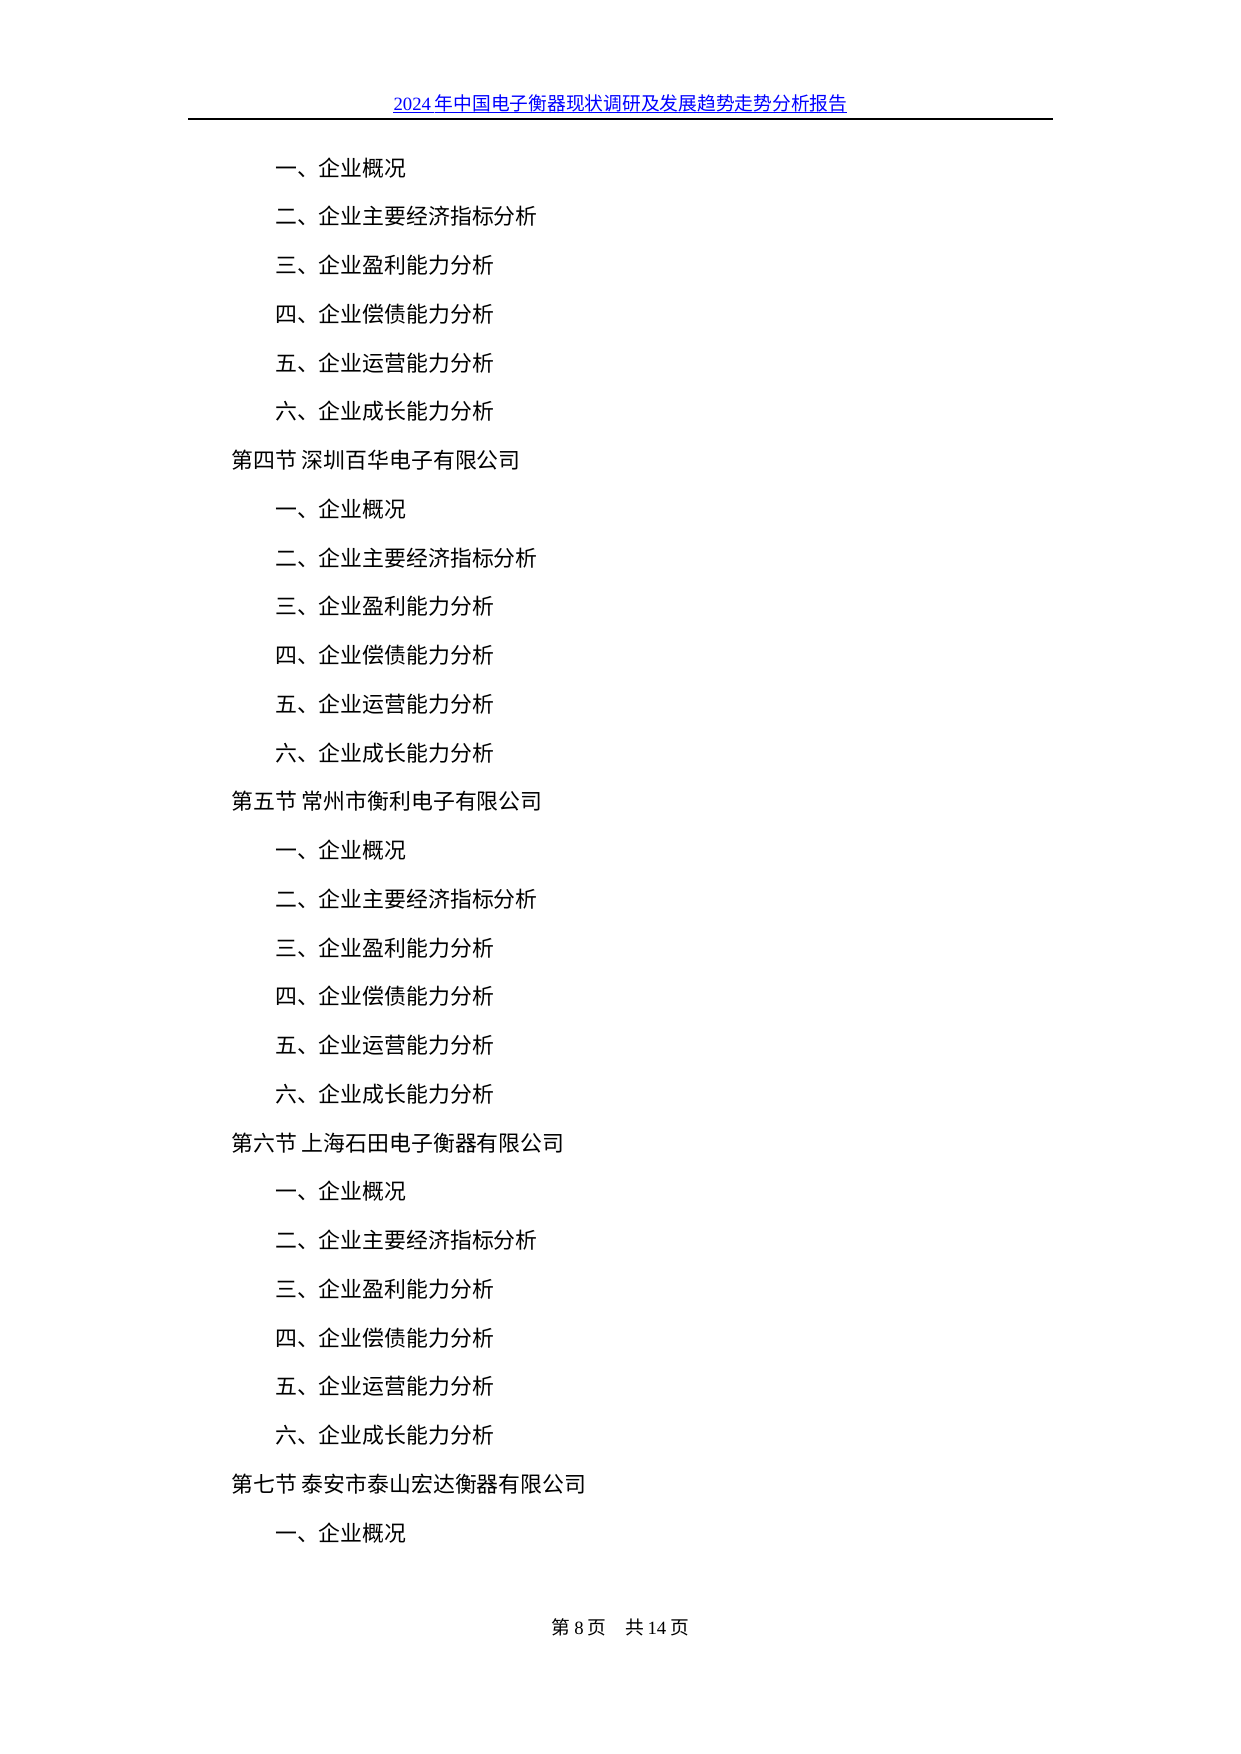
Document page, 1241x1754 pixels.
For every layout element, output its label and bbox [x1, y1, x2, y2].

text [187, 150, 1053, 1548]
